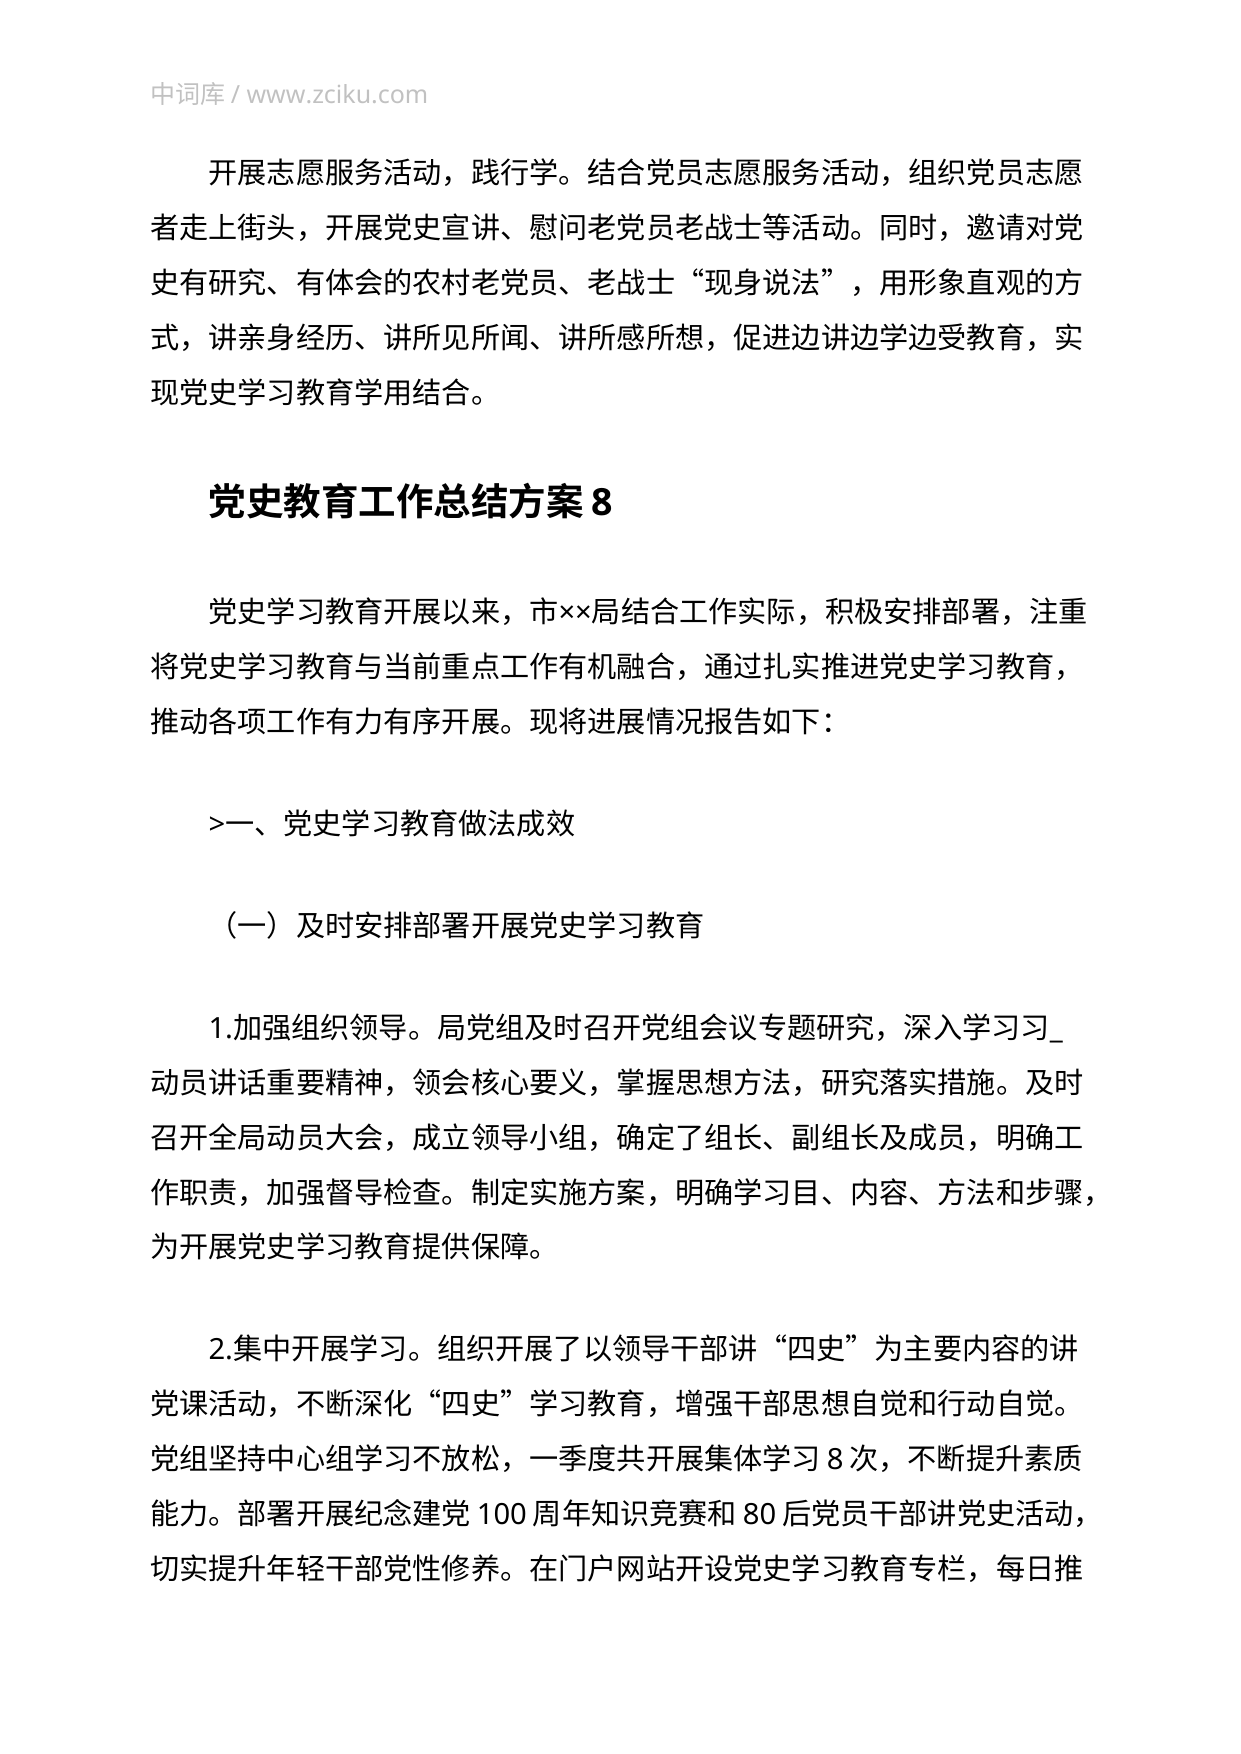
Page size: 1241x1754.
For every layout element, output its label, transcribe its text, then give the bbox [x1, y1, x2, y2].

text 开展志愿服务活动，践行学。结合党员志愿服务活动，组织党员志愿者走上街头，开展党史宣讲、慰问老党员老战士等活动。同时，邀请对党史有研究、有体会的农村老党员、老战士“现身说法”，用形象直观的方式，讲亲身经历、讲所见所闻、讲所感所想，促进边讲边学边受教育，实现党史学习教育学用结合。 [150, 150, 1090, 412]
text 党史学习教育开展以来，市××局结合工作实际，积极安排部署，注重将党史学习教育与当前重点工作有机融合，通过扎实推进党史学习教育，推动各项工作有力有序开展。现将进展情况报告如下： [150, 589, 1090, 741]
text >一、党史学习教育做法成效 [150, 801, 1090, 843]
text （一）及时安排部署开展党史学习教育 [150, 903, 1090, 945]
text 党史教育工作总结方案8 [150, 471, 1090, 526]
text 1.加强组织领导。局党组及时召开党组会议专题研究，深入学习习_动员讲话重要精神，领会核心要义，掌握思想方法，研究落实措施。及时召开全局动员大会，成立领导小组，确定了组长、副组长及成员，明确工作职责，加强督导检查。制定实施方案，明确学习目、内容、方法和步骤，为开展党史学习教育提供保障。 [150, 1004, 1090, 1266]
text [150, 1326, 1090, 1588]
